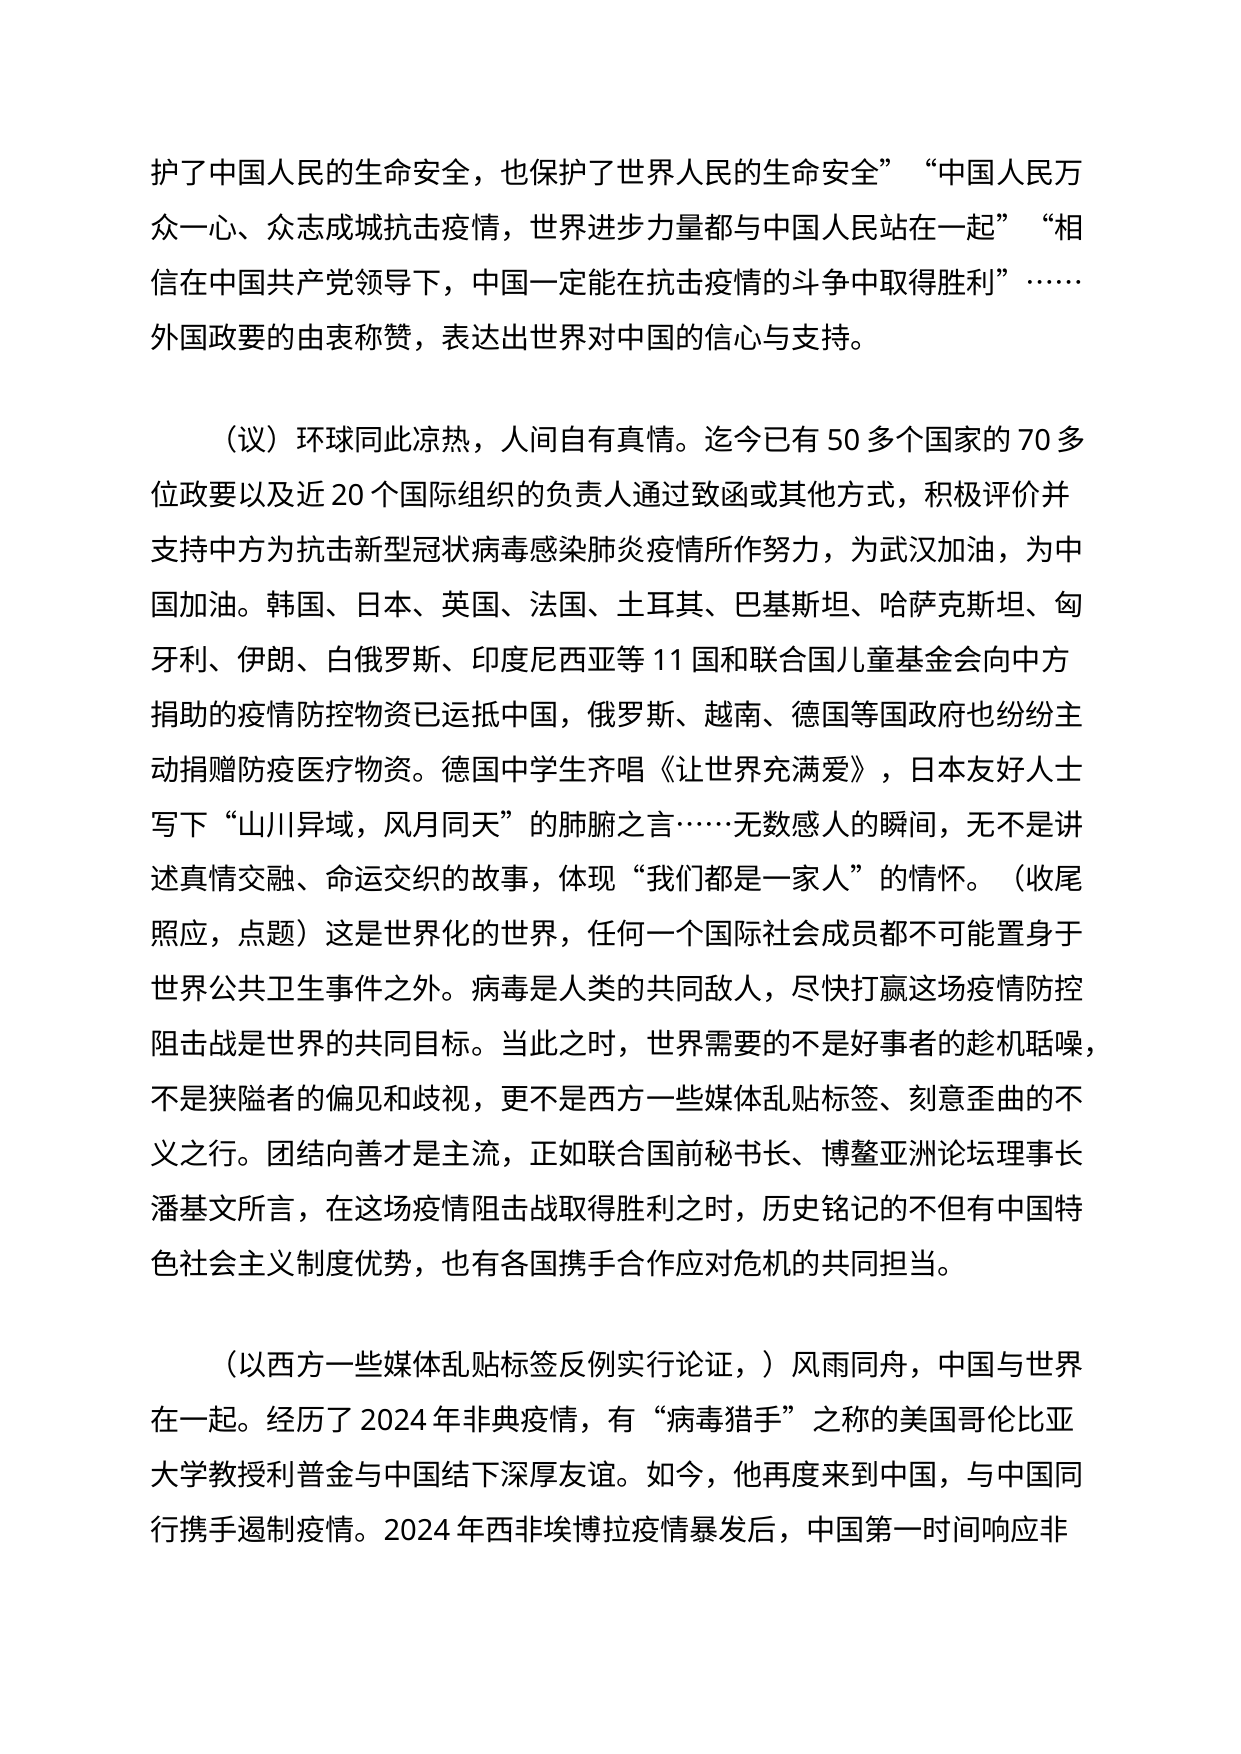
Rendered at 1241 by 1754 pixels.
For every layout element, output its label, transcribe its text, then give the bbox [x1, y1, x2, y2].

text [150, 1342, 1090, 1549]
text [150, 150, 1090, 357]
text （议）环球同此凉热，人间自有真情。迄今已有50多个国家的70多位政要以及近20个国际组织的负责人通过致函或其他方式，积极评价并支持中方为抗击新型冠状病毒感染肺炎疫情所作努力，为武汉加油，为中国加油。韩国、日本、英国、法国、土耳其、巴基斯坦、哈萨克斯坦、匈牙利、伊朗、白俄罗斯、印度尼西亚等11国和联合国儿童基金会向中方捐助的疫情防控物资已运抵中国，俄罗斯、越南、德国等国政府也纷纷主动捐赠防疫医疗物资。德国中学生齐唱《让世界充满爱》，日本友好人士写下“山川异域，风月同天”的肺腑之言……无数感人的瞬间，无不是讲述真情交融、命运交织的故事，体现“我们都是一家人”的情怀。（收尾照应，点题）这是世界化的世界，任何一个国际社会成员都不可能置身于世界公共卫生事件之外。病毒是人类的共同敌人，尽快打赢这场疫情防控阻击战是世界的共同目标。当此之时，世界需要的不是好事者的趁机聒噪，不是狭隘者的偏见和歧视，更不是西方一些媒体乱贴标签、刻意歪曲的不义之行。团结向善才是主流，正如联合国前秘书长、博鳌亚洲论坛理事长潘基文所言，在这场疫情阻击战取得胜利之时，历史铭记的不但有中国特色社会主义制度优势，也有各国携手合作应对危机的共同担当。 [150, 416, 1090, 1282]
